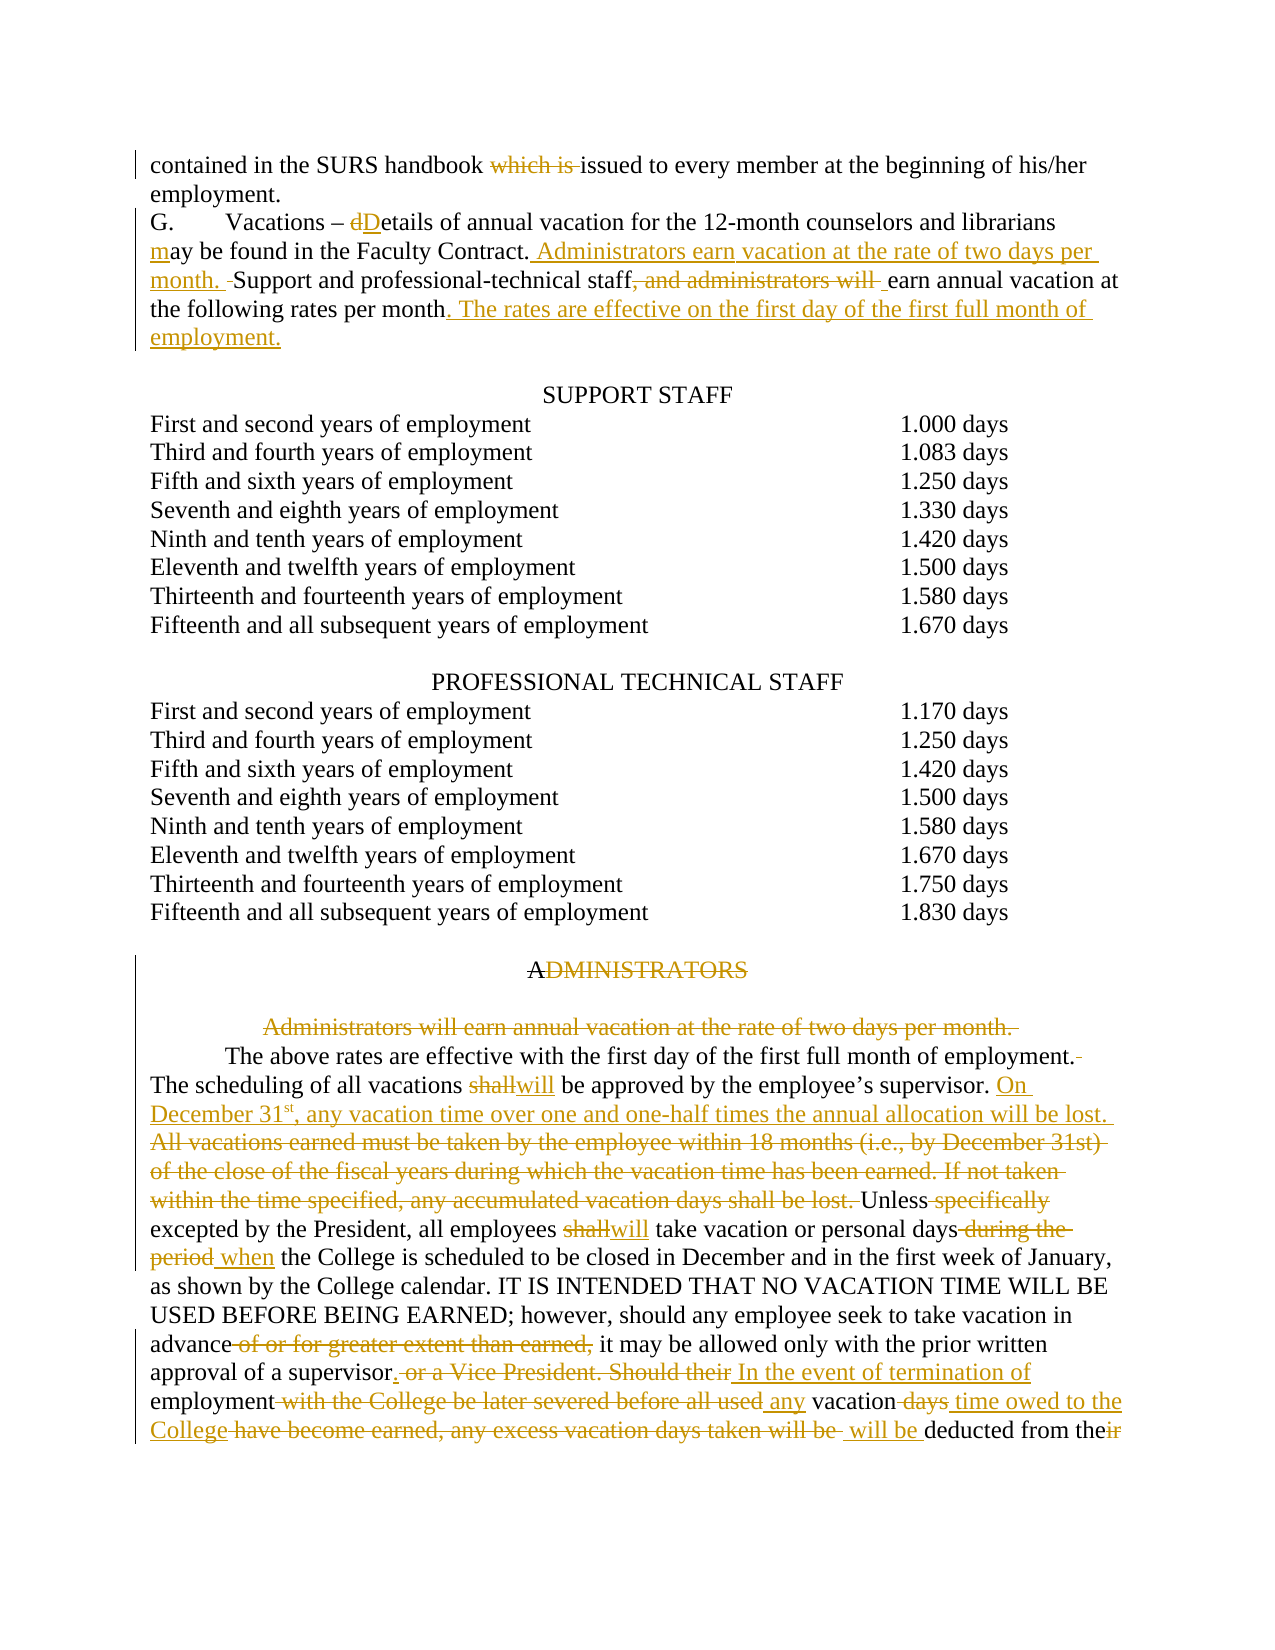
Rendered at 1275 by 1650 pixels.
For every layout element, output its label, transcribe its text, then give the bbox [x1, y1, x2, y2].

text Seventh and eighth years of employment 1.330 days [150, 495, 1125, 524]
text Third and fourth years of employment 1.250 days [150, 725, 1125, 754]
text First and second years of employment 1.170 days [150, 696, 1125, 725]
text First and second years of employment 1.000 days [150, 409, 1125, 437]
text G. Vacations – etails of annual vacation for the 12-month counselors and librarians [150, 207, 1125, 236]
text Fifth and sixth years of employment 1.420 days [150, 754, 1125, 782]
text Seventh and eighth years of employment 1.500 days [150, 782, 1125, 811]
text Fifteenth and all subsequent years of employment 1.830 days [150, 897, 1125, 926]
text Ninth and tenth years of employment 1.580 days [150, 811, 1125, 840]
text ay be found in the Faculty Contract.Support and professional-technical staffearn annual vacation at the following rates per month [150, 236, 1125, 351]
text The above rates are effective with the first day of the first full month of employment. [150, 1041, 1125, 1070]
text Ninth and tenth years of employment 1.420 days [150, 524, 1125, 552]
text Eleventh and twelfth years of employment 1.500 days [150, 552, 1125, 581]
text Fifth and sixth years of employment 1.250 days [150, 466, 1125, 495]
text Eleventh and twelfth years of employment 1.670 days [150, 840, 1125, 869]
text Thirteenth and fourteenth years of employment 1.750 days [150, 869, 1125, 897]
text A [150, 955, 1125, 984]
text Fifteenth and all subsequent years of employment 1.670 days [150, 610, 1125, 639]
text SUPPORT STAFF [150, 380, 1125, 409]
text Third and fourth years of employment 1.083 days [150, 437, 1125, 466]
text Thirteenth and fourteenth years of employment 1.580 days [150, 581, 1125, 610]
text contained in the SURS handbook issued to every member at the beginning of his/her employment. [150, 150, 1125, 207]
text PROFESSIONAL TECHNICAL STAFF [150, 667, 1125, 696]
